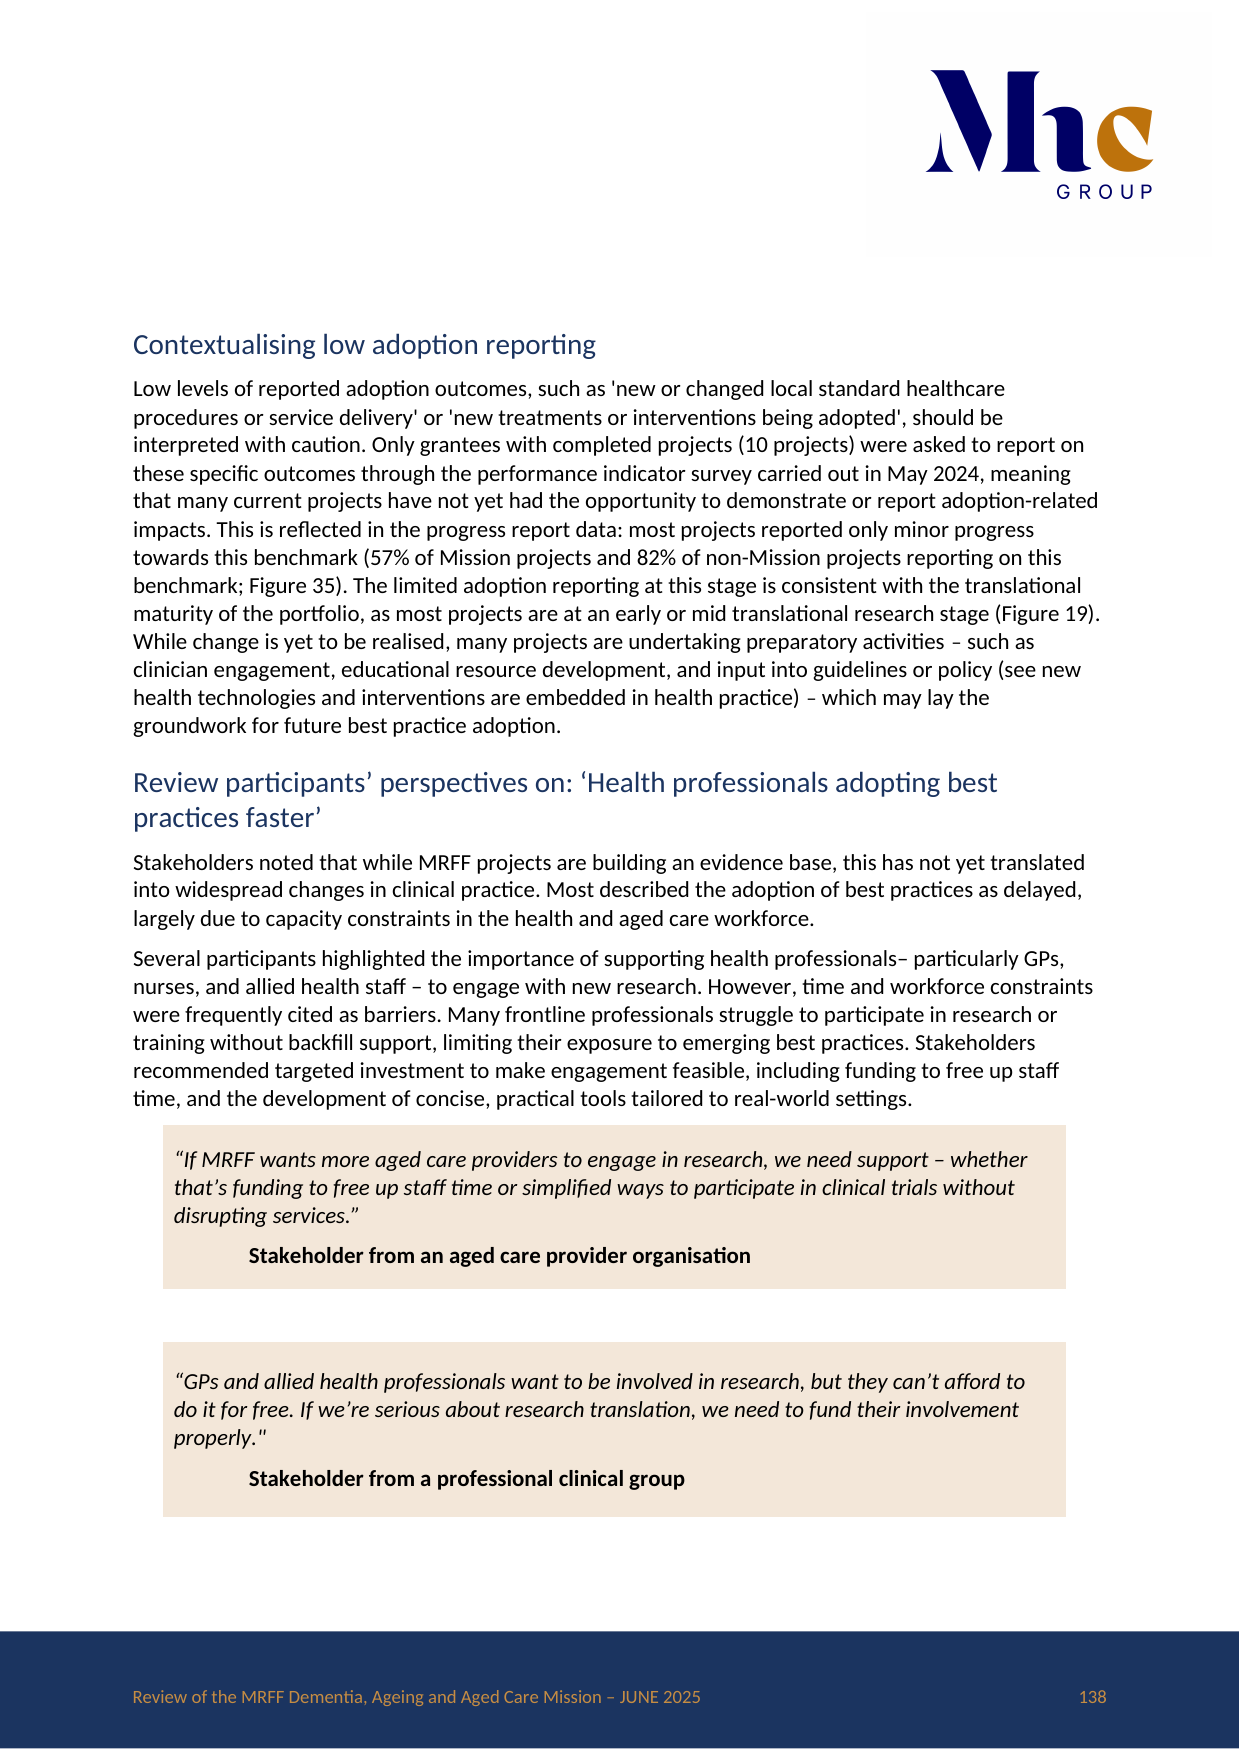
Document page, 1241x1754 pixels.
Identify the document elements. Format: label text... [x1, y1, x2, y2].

picture [865, 12, 1212, 257]
text Low levels of reported adoption outcomes, such as 'new or changed local standard healthcare procedures or service delivery' or 'new treatments or interventions being adopted', should be interpreted with caution. Only grantees with completed projects (10 projects) were asked to report on these specific outcomes through the performance indicator survey carried out in May 2024, meaning that many current projects have not yet had the opportunity to demonstrate or report adoption-related impacts. This is reflected in the progress report data: most projects reported only minor progress towards this benchmark (57% of Mission projects and 82% of non-Mission projects reporting on this benchmark; Figure 35). The limited adoption reporting at this stage is consistent with the translational maturity of the portfolio, as most projects are at an early or mid translational research stage (Figure 19). While change is yet to be realised, many projects are undertaking preparatory activities – such as clinician engagement, educational resource development, and input into guidelines or policy (see new health technologies and interventions are embedded in health practice) – which may lay the groundwork for future best practice adoption. [133, 374, 1107, 739]
table_header “GPs and allied health professionals want to be involved in research, but they can’t afford to do it for free. If we’re serious about research translation, we need to fund their involvement properly." Stakeholder from a professional clinical group [163, 1342, 1066, 1517]
text Stakeholders noted that while MRFF projects are building an evidence base, this has not yet translated into widespread changes in clinical practice. Most described the adoption of best practices as delayed, largely due to capacity constraints in the health and aged care workforce. [133, 848, 1107, 932]
subtitle Review participants’ perspectives on: ‘Health professionals adopting best practices faster’ [133, 764, 1107, 835]
table_header “If MRFF wants more aged care providers to engage in research, we need support – whether that’s funding to free up staff time or simplified ways to participate in clinical trials without disrupting services.” Stakeholder from an aged care provider organisation [163, 1125, 1066, 1289]
subtitle Contextualising low adoption reporting [133, 326, 1107, 362]
text Several participants highlighted the importance of supporting health professionals– particularly GPs, nurses, and allied health staff – to engage with new research. However, time and workforce constraints were frequently cited as barriers. Many frontline professionals struggle to participate in research or training without backfill support, limiting their exposure to emerging best practices. Stakeholders recommended targeted investment to make engagement feasible, including funding to free up staff time, and the development of concise, practical tools tailored to real-world settings. [133, 944, 1107, 1112]
